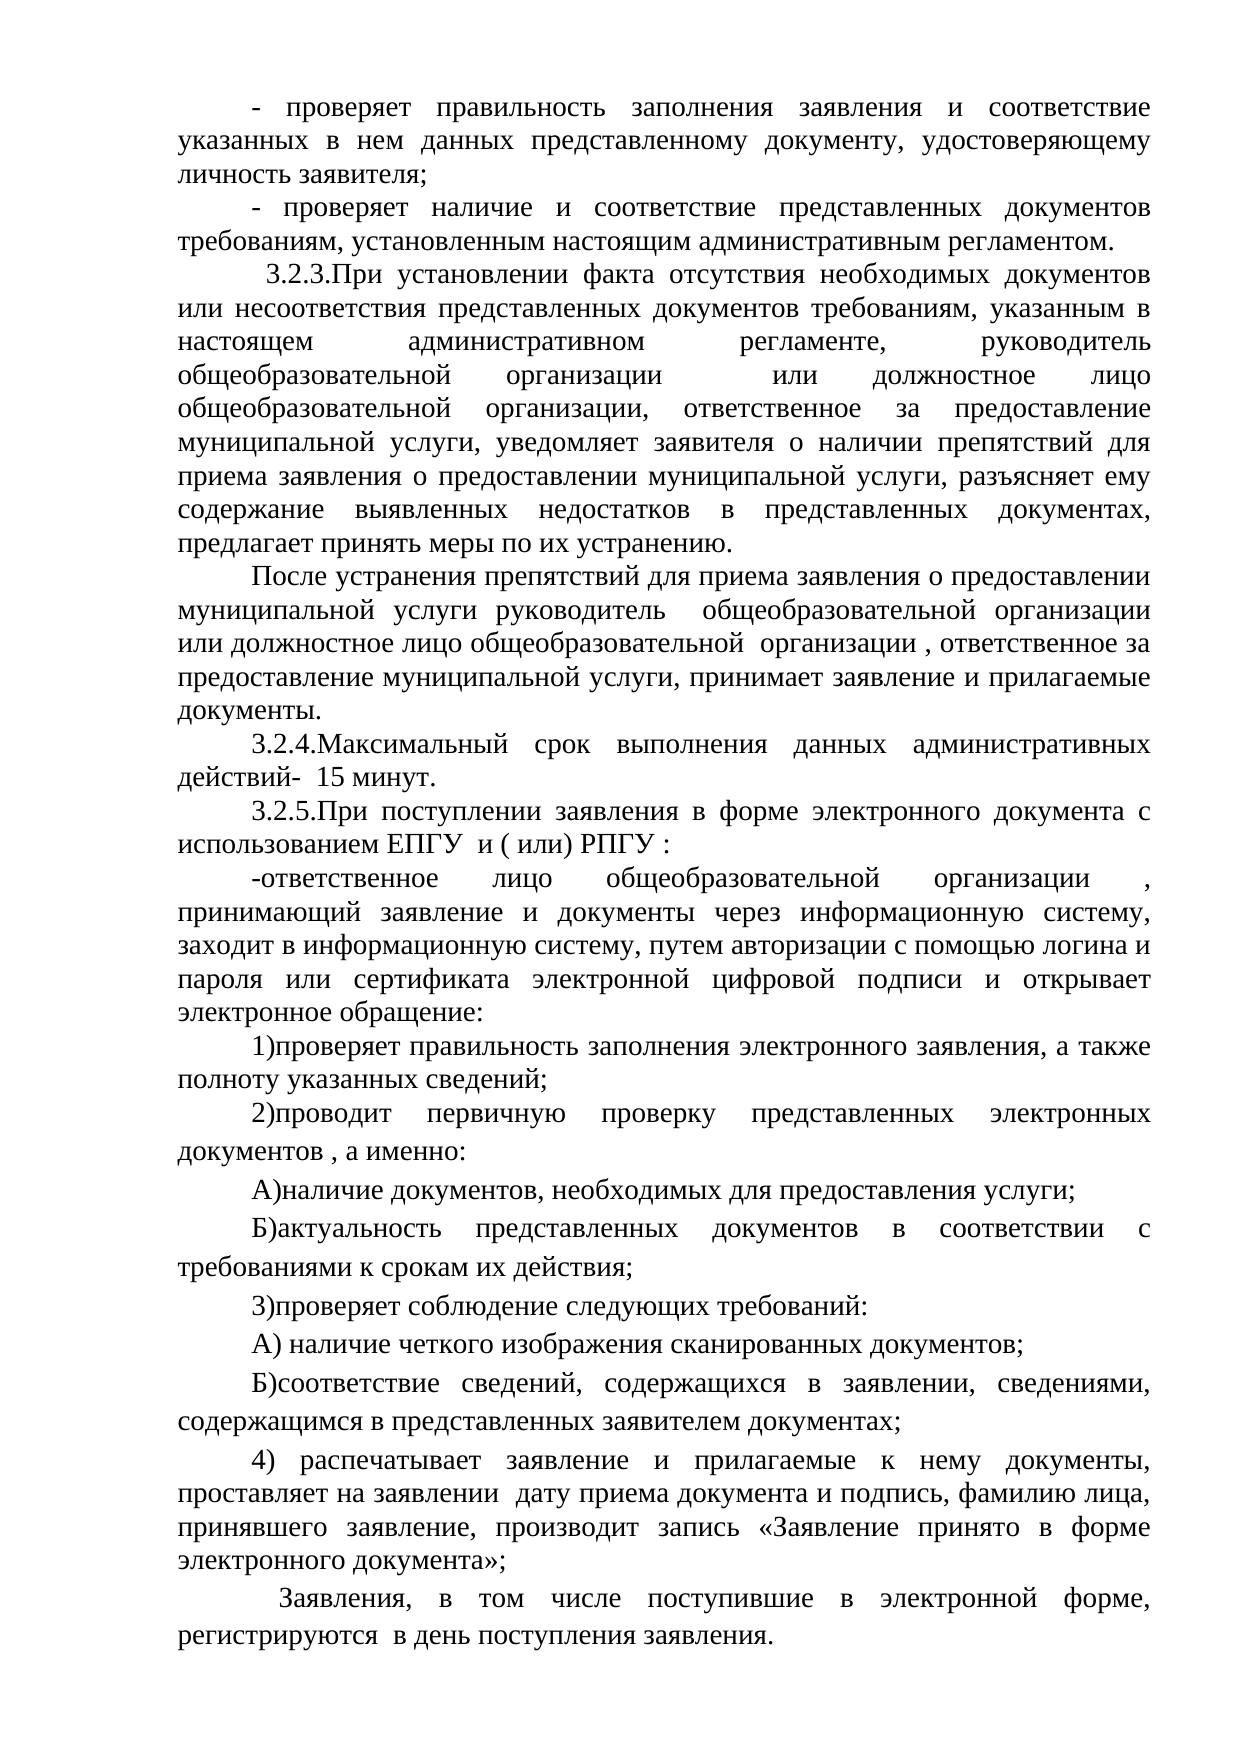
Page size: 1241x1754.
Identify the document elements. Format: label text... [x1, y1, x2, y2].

text 4) распечатывает заявление и прилагаемые к нему документы, проставляет на заявлении дату приема документа и подпись, фамилию лица, принявшего заявление, производит запись «Заявление принято в форме электронного документа»; [177, 1442, 1152, 1576]
text 3)проверяет соблюдение следующих требований: [177, 1288, 1152, 1321]
text Б)соответствие сведений, содержащихся в заявлении, сведениями, содержащимся в представленных заявителем документах; [177, 1365, 1152, 1437]
text -ответственное лицо общеобразовательной организации , принимающий заявление и документы через информационную систему, заходит в информационную систему, путем авторизации с помощью логина и пароля или сертификата электронной цифровой подписи и открывает электронное обращение: [177, 860, 1152, 1028]
text После устранения препятствий для приема заявления о предоставлении муниципальной услуги руководитель общеобразовательной организации или должностное лицо общеобразовательной организации , ответственное за предоставление муниципальной услуги, принимает заявление и прилагаемые документы. [177, 558, 1152, 726]
text 1)проверяет правильность заполнения электронного заявления, а также полноту указанных сведений; [177, 1028, 1152, 1095]
text 3.2.5.При поступлении заявления в форме электронного документа с использованием ЕПГУ и ( или) РПГУ : [177, 793, 1152, 860]
text А) наличие четкого изображения сканированных документов; [177, 1326, 1152, 1360]
text 2)проводит первичную проверку представленных электронных документов , а именно: [177, 1095, 1152, 1167]
text - проверяет правильность заполнения заявления и соответствие указанных в нем данных представленному документу, удостоверяющему личность заявителя; [177, 89, 1152, 189]
text А)наличие документов, необходимых для предоставления услуги; [177, 1172, 1152, 1206]
text 3.2.4.Максимальный срок выполнения данных административных действий- 15 минут. [177, 726, 1152, 793]
text 3.2.3.При установлении факта отсутствия необходимых документов или несоответствия представленных документов требованиям, указанным в настоящем административном регламенте, руководитель общеобразовательной организации или должностное лицо общеобразовательной организации, ответственное за предоставление муниципальной услуги, уведомляет заявителя о наличии препятствий для приема заявления о предоставлении муниципальной услуги, разъясняет ему содержание выявленных недостатков в представленных документах, предлагает принять меры по их устранению. [177, 256, 1152, 558]
text - проверяет наличие и соответствие представленных документов требованиям, установленным настоящим административным регламентом. [177, 189, 1152, 256]
text Б)актуальность представленных документов в соответствии с требованиями к срокам их действия; [177, 1211, 1152, 1283]
text Заявления, в том числе поступившие в электронной форме, регистрируются в день поступления заявления. [177, 1576, 1152, 1651]
